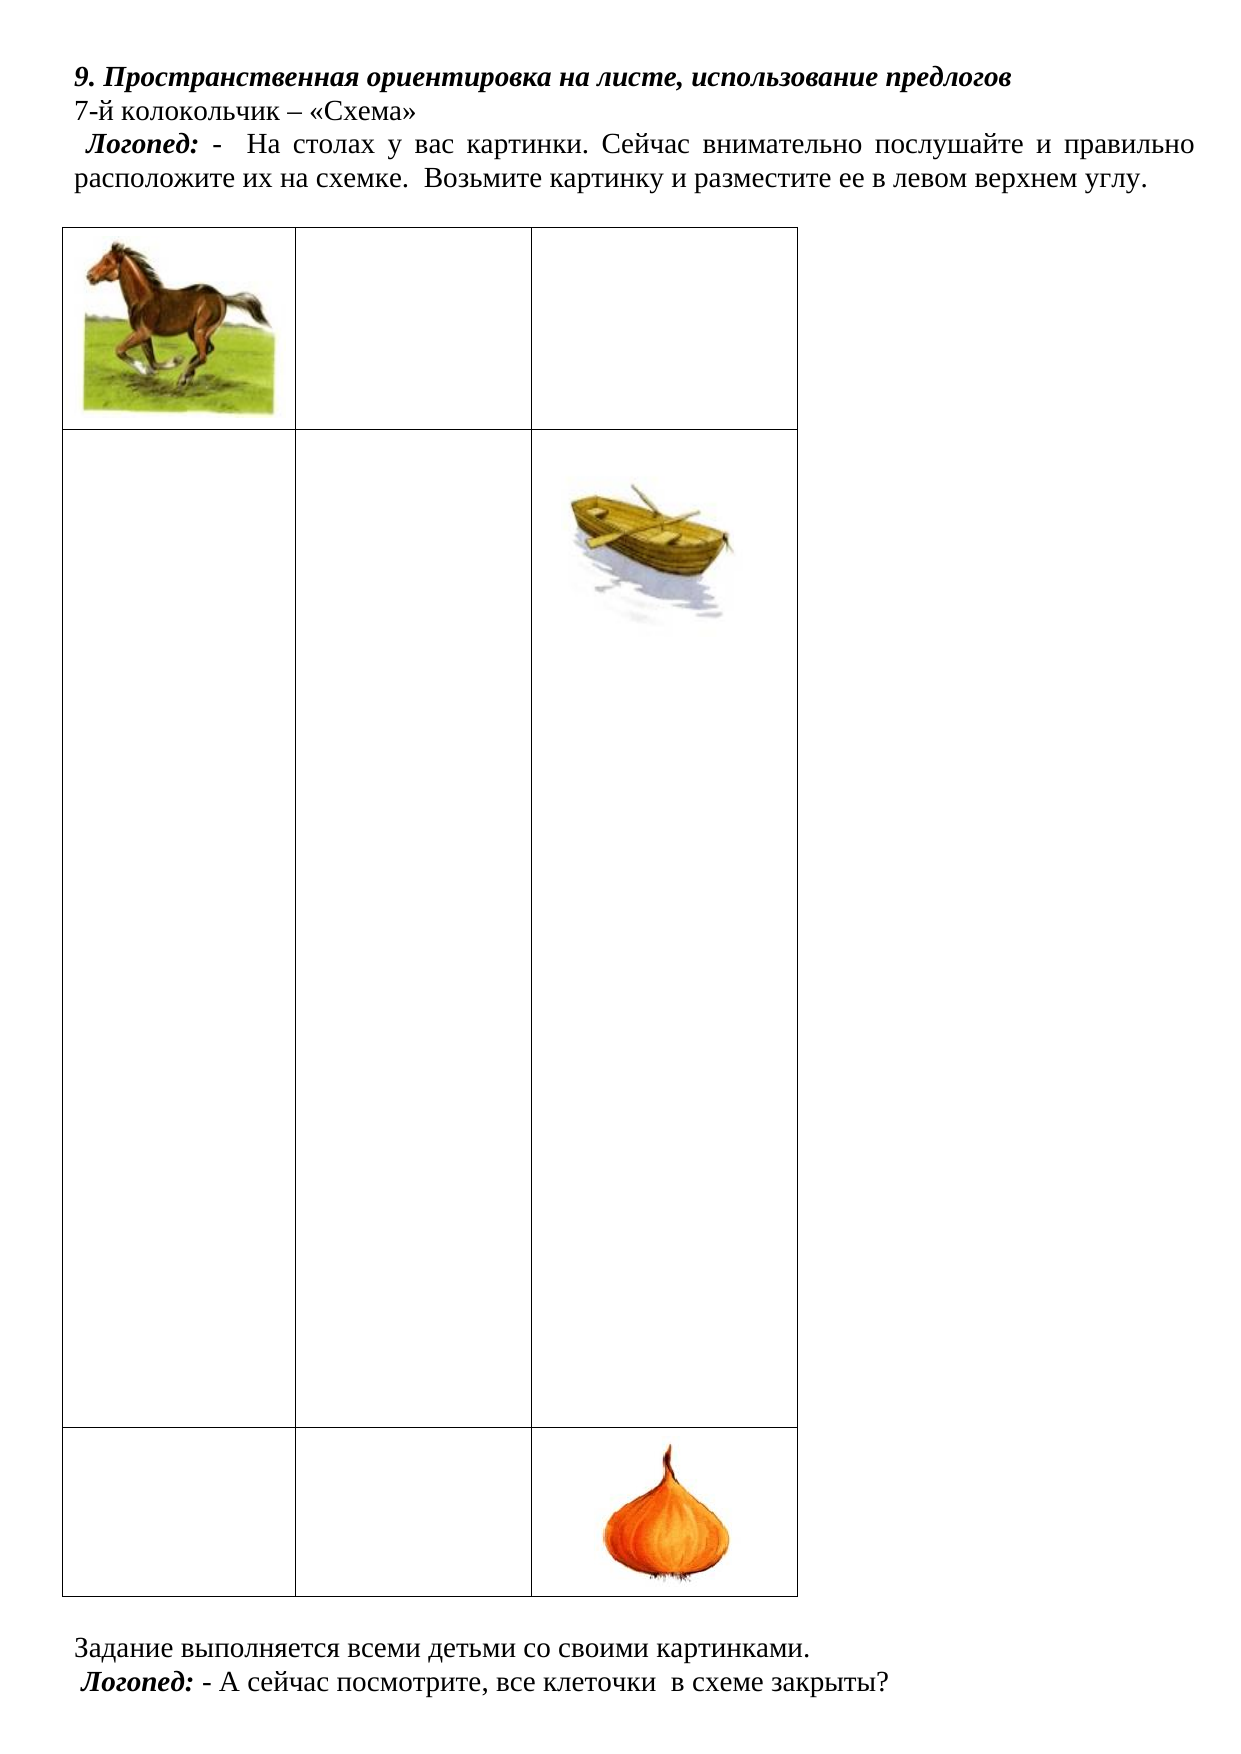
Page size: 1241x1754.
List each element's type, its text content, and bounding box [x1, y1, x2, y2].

picture [593, 1436, 749, 1588]
table_header [296, 228, 531, 429]
text 7-й колокольчик – «Схема» [74, 93, 1196, 126]
table_cell [532, 1428, 797, 1596]
text Логопед: - На столах у вас картинки. Сейчас внимательно послушайте и правильно расположите их на схемке. Возьмите картинку и разместите ее в левом верхнем углу. [74, 126, 1196, 193]
text 9. Пространственная ориентировка на листе, использование предлогов [74, 59, 1196, 93]
picture [561, 450, 749, 637]
text Логопед: - А сейчас посмотрите, все клеточки в схеме закрыты? [74, 1664, 1196, 1698]
text Задание выполняется всеми детьми со своими картинками. [74, 1631, 1196, 1664]
table_cell [296, 430, 531, 1427]
table_cell [63, 1428, 295, 1596]
table_header [532, 228, 797, 429]
picture [65, 236, 286, 418]
table_cell [63, 430, 295, 1427]
table_cell [532, 430, 797, 1427]
table_header [63, 228, 295, 429]
table_cell [296, 1428, 531, 1596]
